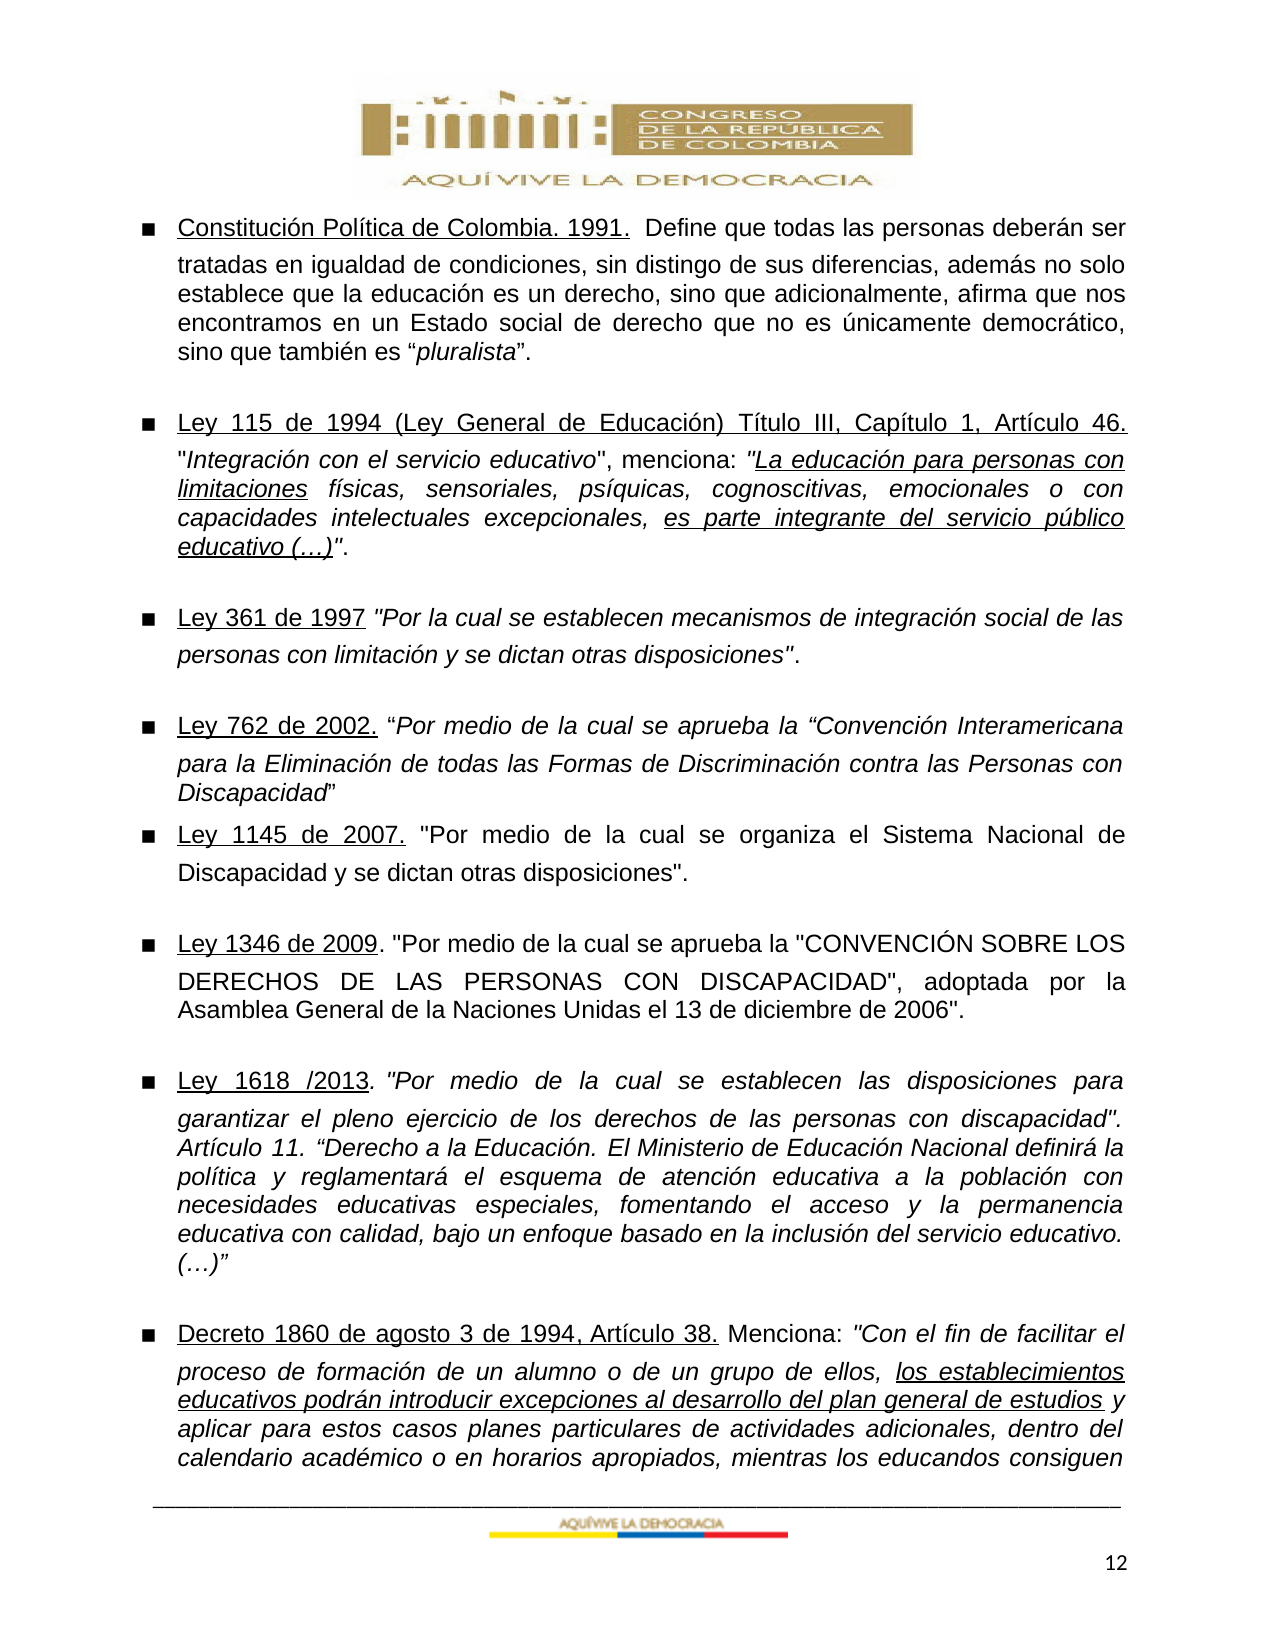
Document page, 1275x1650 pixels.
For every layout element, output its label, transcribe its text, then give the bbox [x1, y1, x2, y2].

list Constitución Política de Colombia. 1991. Define que todas las personas deberán ser tratadas en igualdad de condiciones, sin distingo de sus diferencias, además no solo establece que la educación es un derecho, sino que adicionalmente, afirma que nos encontramos en un Estado social de derecho que no es únicamente democrático, sino que también es “pluralista”. [140, 199, 1127, 365]
list Ley 1618 /2013. "Por medio de la cual se establecen las disposiciones para garantizar el pleno ejercicio de los derechos de las personas con discapacidad". Artículo 11. “Derecho a la Educación. El Ministerio de Educación Nacional definirá la política y reglamentará el esquema de atención educativa a la población con necesidades educativas especiales, fomentando el acceso y la permanencia educativa con calidad, bajo un enfoque basado en la inclusión del servicio educativo. (…)” [140, 1053, 1127, 1277]
picture [353, 73, 922, 199]
picture [487, 1511, 788, 1549]
list Ley 115 de 1994 (Ley General de Educación) Título III, Capítulo 1, Artículo 46. "Integración con el servicio educativo", menciona: "La educación para personas con limitaciones físicas, sensoriales, psíquicas, cognoscitivas, emocionales o con capacidades intelectuales excepcionales, es parte integrante del servicio público educativo (…)". [140, 394, 1127, 560]
list Ley 762 de 2002. “Por medio de la cual se aprueba la “Convención Interamericana para la Eliminación de todas las Formas de Discriminación contra las Personas con Discapacidad” [140, 698, 1127, 807]
list Ley 1346 de 2009. "Por medio de la cual se aprueba la "CONVENCIÓN SOBRE LOS DERECHOS DE LAS PERSONAS CON DISCAPACIDAD", adoptada por la Asamblea General de la Naciones Unidas el 13 de diciembre de 2006". [140, 915, 1127, 1024]
list Ley 1145 de 2007. "Por medio de la cual se organiza el Sistema Nacional de Discapacidad y se dictan otras disposiciones". [140, 807, 1127, 887]
list Ley 361 de 1997 "Por la cual se establecen mecanismos de integración social de las personas con limitación y se dictan otras disposiciones". [140, 589, 1127, 669]
